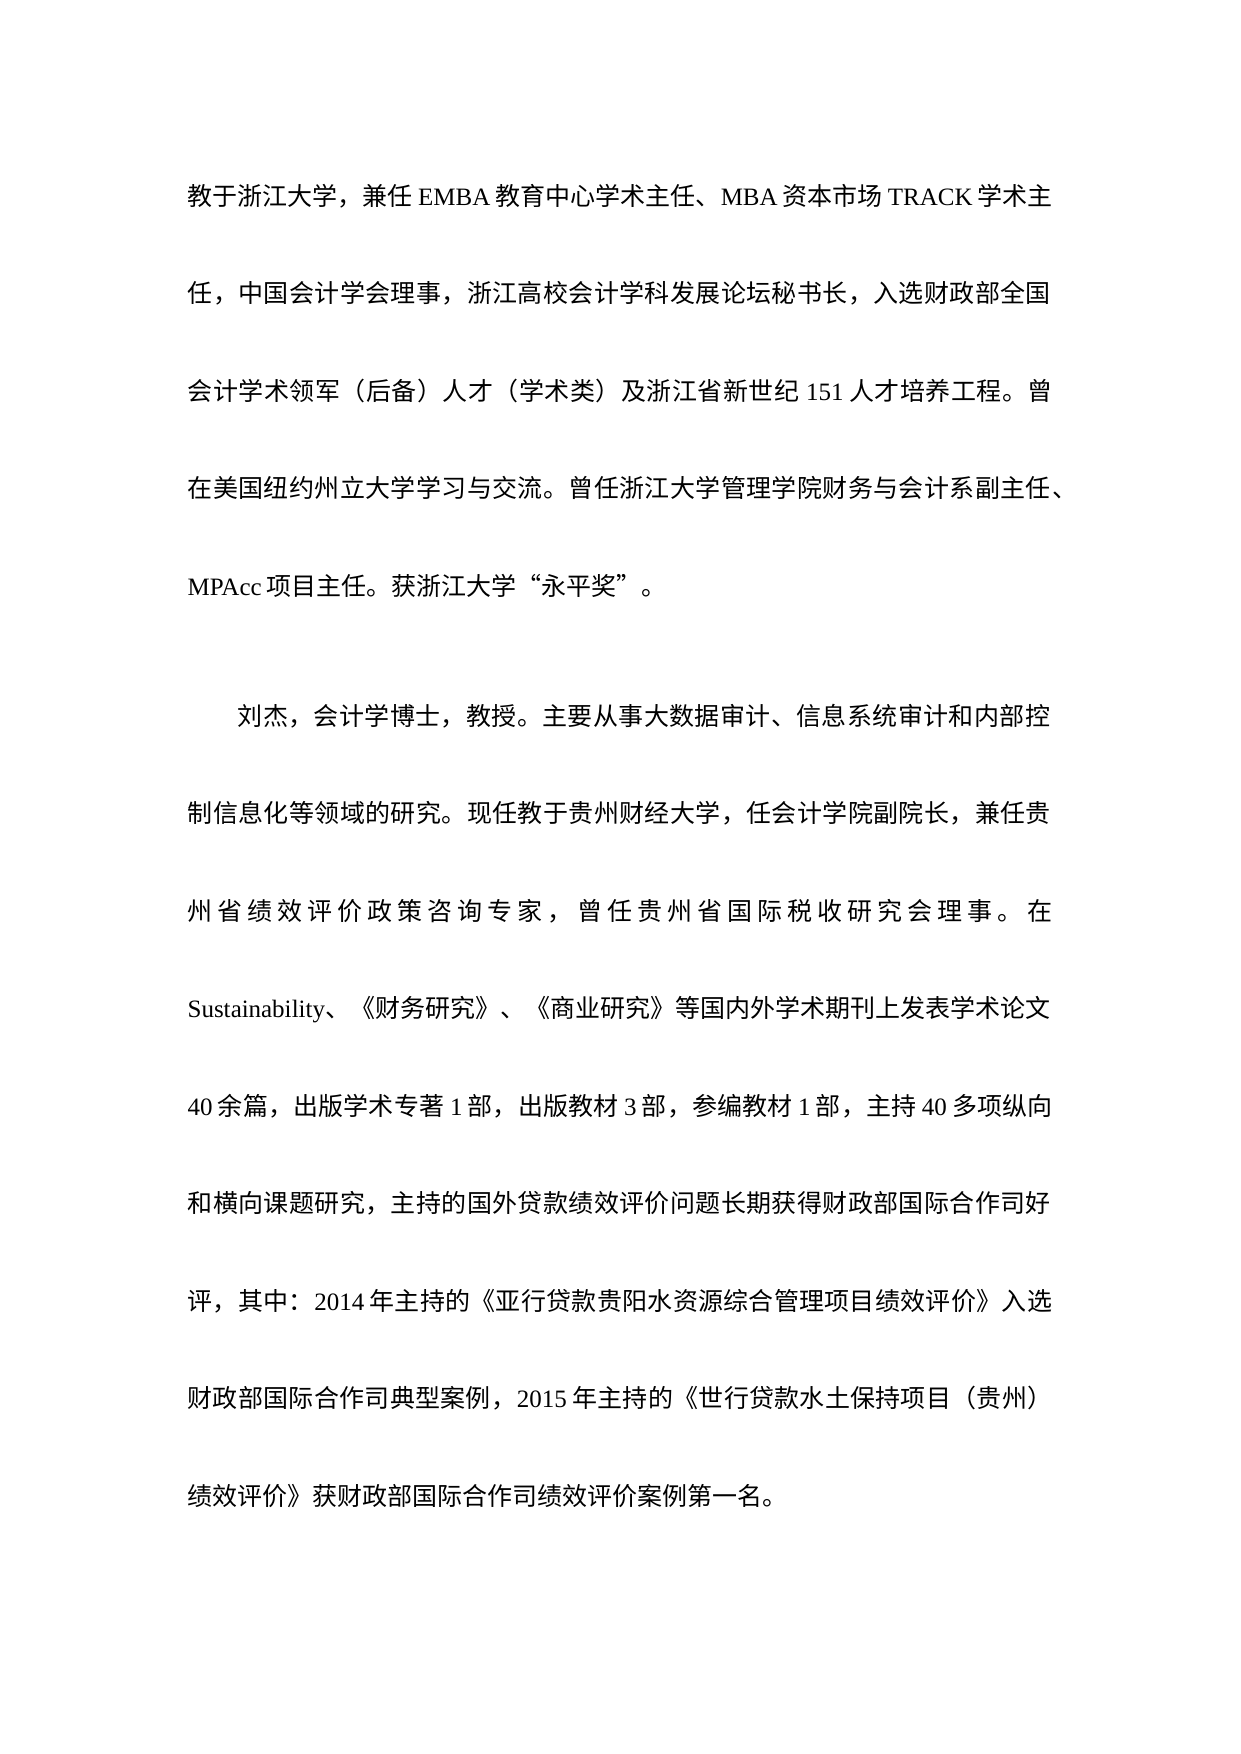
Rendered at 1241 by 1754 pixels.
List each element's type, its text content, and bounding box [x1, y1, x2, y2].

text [187, 162, 1053, 617]
text 刘杰，会计学博士，教授。主要从事大数据审计、信息系统审计和内部控制信息化等领域的研究。现任教于贵州财经大学，任会计学院副院长，兼任贵州省绩效评价政策咨询专家，曾任贵州省国际税收研究会理事。在Sustainability、《财务研究》、《商业研究》等国内外学术期刊上发表学术论文40余篇，出版学术专著1部，出版教材3部，参编教材1部，主持40多项纵向和横向课题研究，主持的国外贷款绩效评价问题长期获得财政部国际合作司好评，其中：2014年主持的《亚行贷款贵阳水资源综合管理项目绩效评价》入选财政部国际合作司典型案例，2015年主持的《世行贷款水土保持项目（贵州）绩效评价》获财政部国际合作司绩效评价案例第一名。 [187, 682, 1053, 1527]
